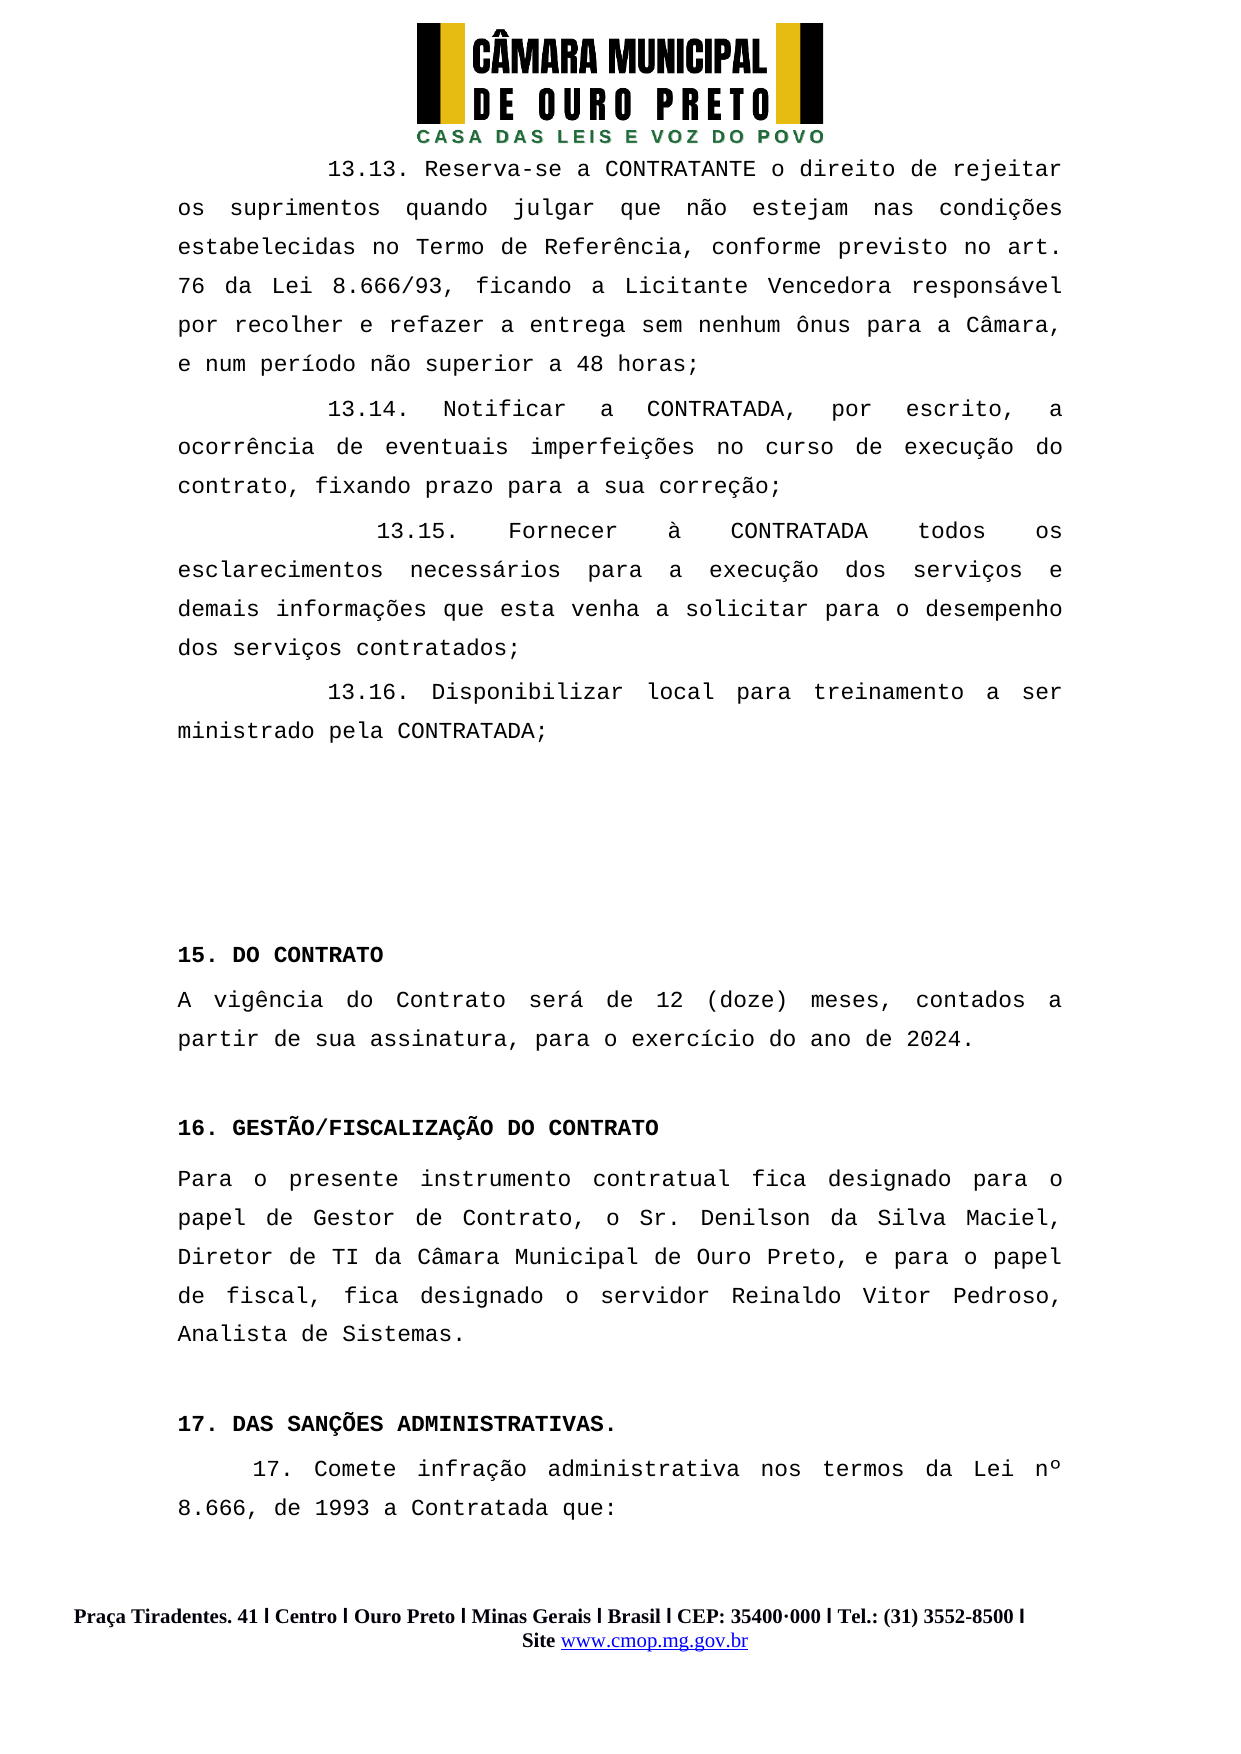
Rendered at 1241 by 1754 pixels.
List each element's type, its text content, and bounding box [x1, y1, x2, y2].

text 13.14. Notificar a CONTRATADA, por escrito, a ocorrência de eventuais imperfeições no curso de execução do contrato, fixando prazo para a sua correção; [177, 397, 1063, 501]
text 13.16. Disponibilizar local para treinamento a ser ministrado pela CONTRATADA; [177, 681, 1063, 746]
text 13.15. Fornecer à CONTRATADA todos os esclarecimentos necessários para a execução dos serviços e demais informações que esta venha a solicitar para o desempenho dos serviços contratados; [177, 519, 1063, 662]
text 16. GESTÃO/FISCALIZAÇÃO DO CONTRATO [177, 1117, 1063, 1143]
picture [417, 23, 824, 147]
text A vigência do Contrato será de 12 (doze) meses, contados a partir de sua assinatura, para o exercício do ano de 2024. [177, 988, 1063, 1053]
text 17. DAS SANÇÕES ADMINISTRATIVAS. [177, 1412, 1063, 1438]
text 13.13. Reserva-se a CONTRATANTE o direito de rejeitar os suprimentos quando julgar que não estejam nas condições estabelecidas no Termo de Referência, conforme previsto no art. 76 da Lei 8.666/93, ficando a Licitante Vencedora responsável por recolher e refazer a entrega sem nenhum ônus para a Câmara, e num período não superior a 48 horas; [177, 158, 1063, 378]
text 17. Comete infração administrativa nos termos da Lei nº 8.666, de 1993 a Contratada que: [177, 1457, 1063, 1522]
text Para o presente instrumento contratual fica designado para o papel de Gestor de Contrato, o Sr. Denilson da Silva Maciel, Diretor de TI da Câmara Municipal de Ouro Preto, e para o papel de fiscal, fica designado o servidor Reinaldo Vitor Pedroso, Analista de Sistemas. [177, 1167, 1063, 1349]
text 15. DO CONTRATO [177, 943, 1063, 969]
